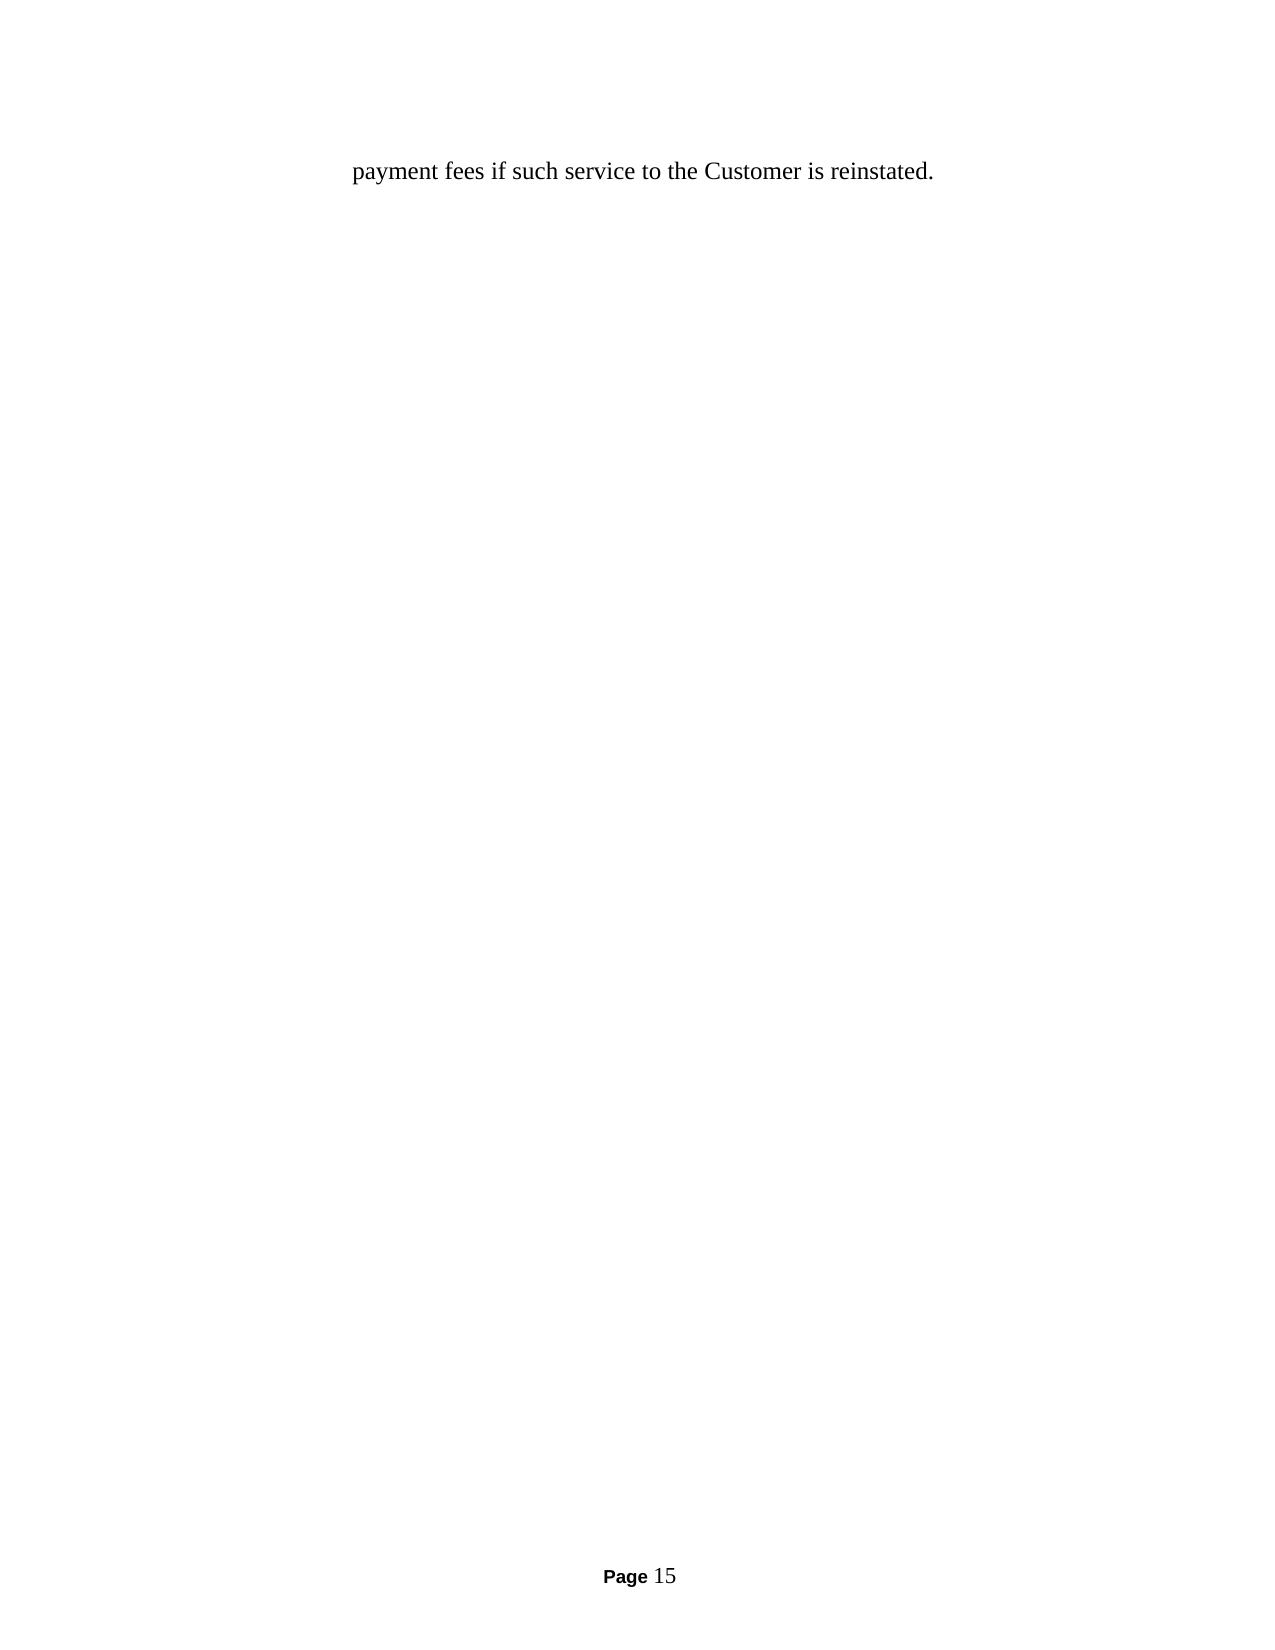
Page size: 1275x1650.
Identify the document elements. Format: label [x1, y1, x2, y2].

list [314, 156, 1102, 185]
